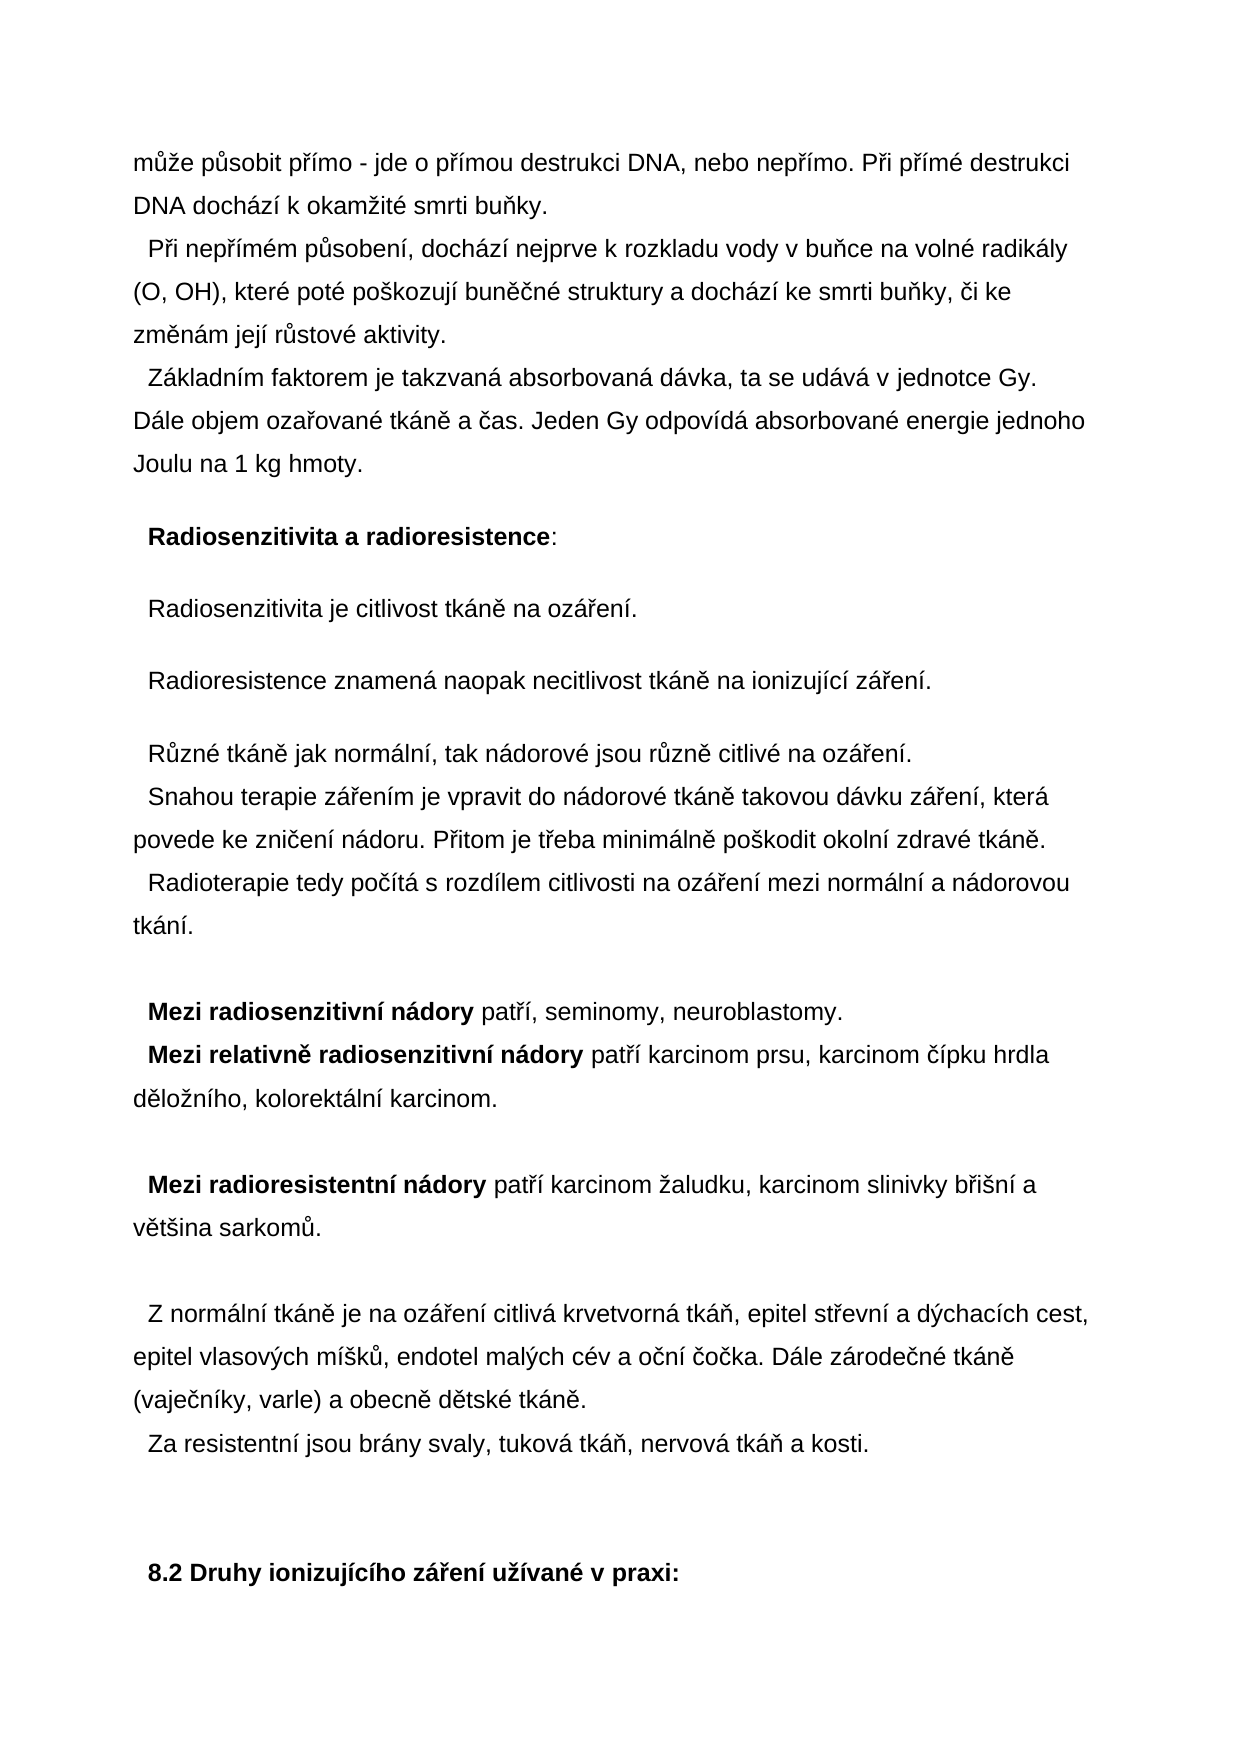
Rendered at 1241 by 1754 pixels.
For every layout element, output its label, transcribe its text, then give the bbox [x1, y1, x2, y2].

text Radiosenzitivita je citlivost tkáně na ozáření. [133, 594, 1093, 623]
list Při nepřímém působení, dochází nejprve k rozkladu vody v buňce na volné radikály (O, OH), které poté poškozují buněčné struktury a dochází ke smrti buňky, či ke změnám její růstové aktivity. [133, 234, 1093, 349]
list Mezi radioresistentní nádory patří karcinom žaludku, karcinom slinivky břišní a většina sarkomů. [133, 1170, 1093, 1242]
list Za resistentní jsou brány svaly, tuková tkáň, nervová tkáň a kosti. [133, 1429, 1093, 1457]
list Různé tkáně jak normální, tak nádorové jsou různě citlivé na ozáření. [133, 739, 1093, 767]
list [133, 148, 1093, 219]
list 8.2 Druhy ionizujícího záření užívané v praxi: [133, 1558, 1093, 1587]
list Základním faktorem je takzvaná absorbovaná dávka, ta se udává v jednotce Gy. Dále objem ozařované tkáně a čas. Jeden Gy odpovídá absorbované energie jednoho Joulu na 1 kg hmoty. [133, 363, 1093, 478]
text Radiosenzitivita a radioresistence: [133, 522, 1093, 551]
list Snahou terapie zářením je vpravit do nádorové tkáně takovou dávku záření, která povede ke zničení nádoru. Přitom je třeba minimálně poškodit okolní zdravé tkáně. [133, 782, 1093, 854]
list Mezi relativně radiosenzitivní nádory patří karcinom prsu, karcinom čípku hrdla děložního, kolorektální karcinom. [133, 1041, 1093, 1112]
text Radioresistence znamená naopak necitlivost tkáně na ionizující záření. [133, 666, 1093, 695]
list Radioterapie tedy počítá s rozdílem citlivosti na ozáření mezi normální a nádorovou tkání. [133, 868, 1093, 940]
list Z normální tkáně je na ozáření citlivá krvetvorná tkáň, epitel střevní a dýchacích cest, epitel vlasových míšků, endotel malých cév a oční čočka. Dále zárodečné tkáně (vaječníky, varle) a obecně dětské tkáně. [133, 1299, 1093, 1414]
list Mezi radiosenzitivní nádory patří, seminomy, neuroblastomy. [133, 997, 1093, 1026]
